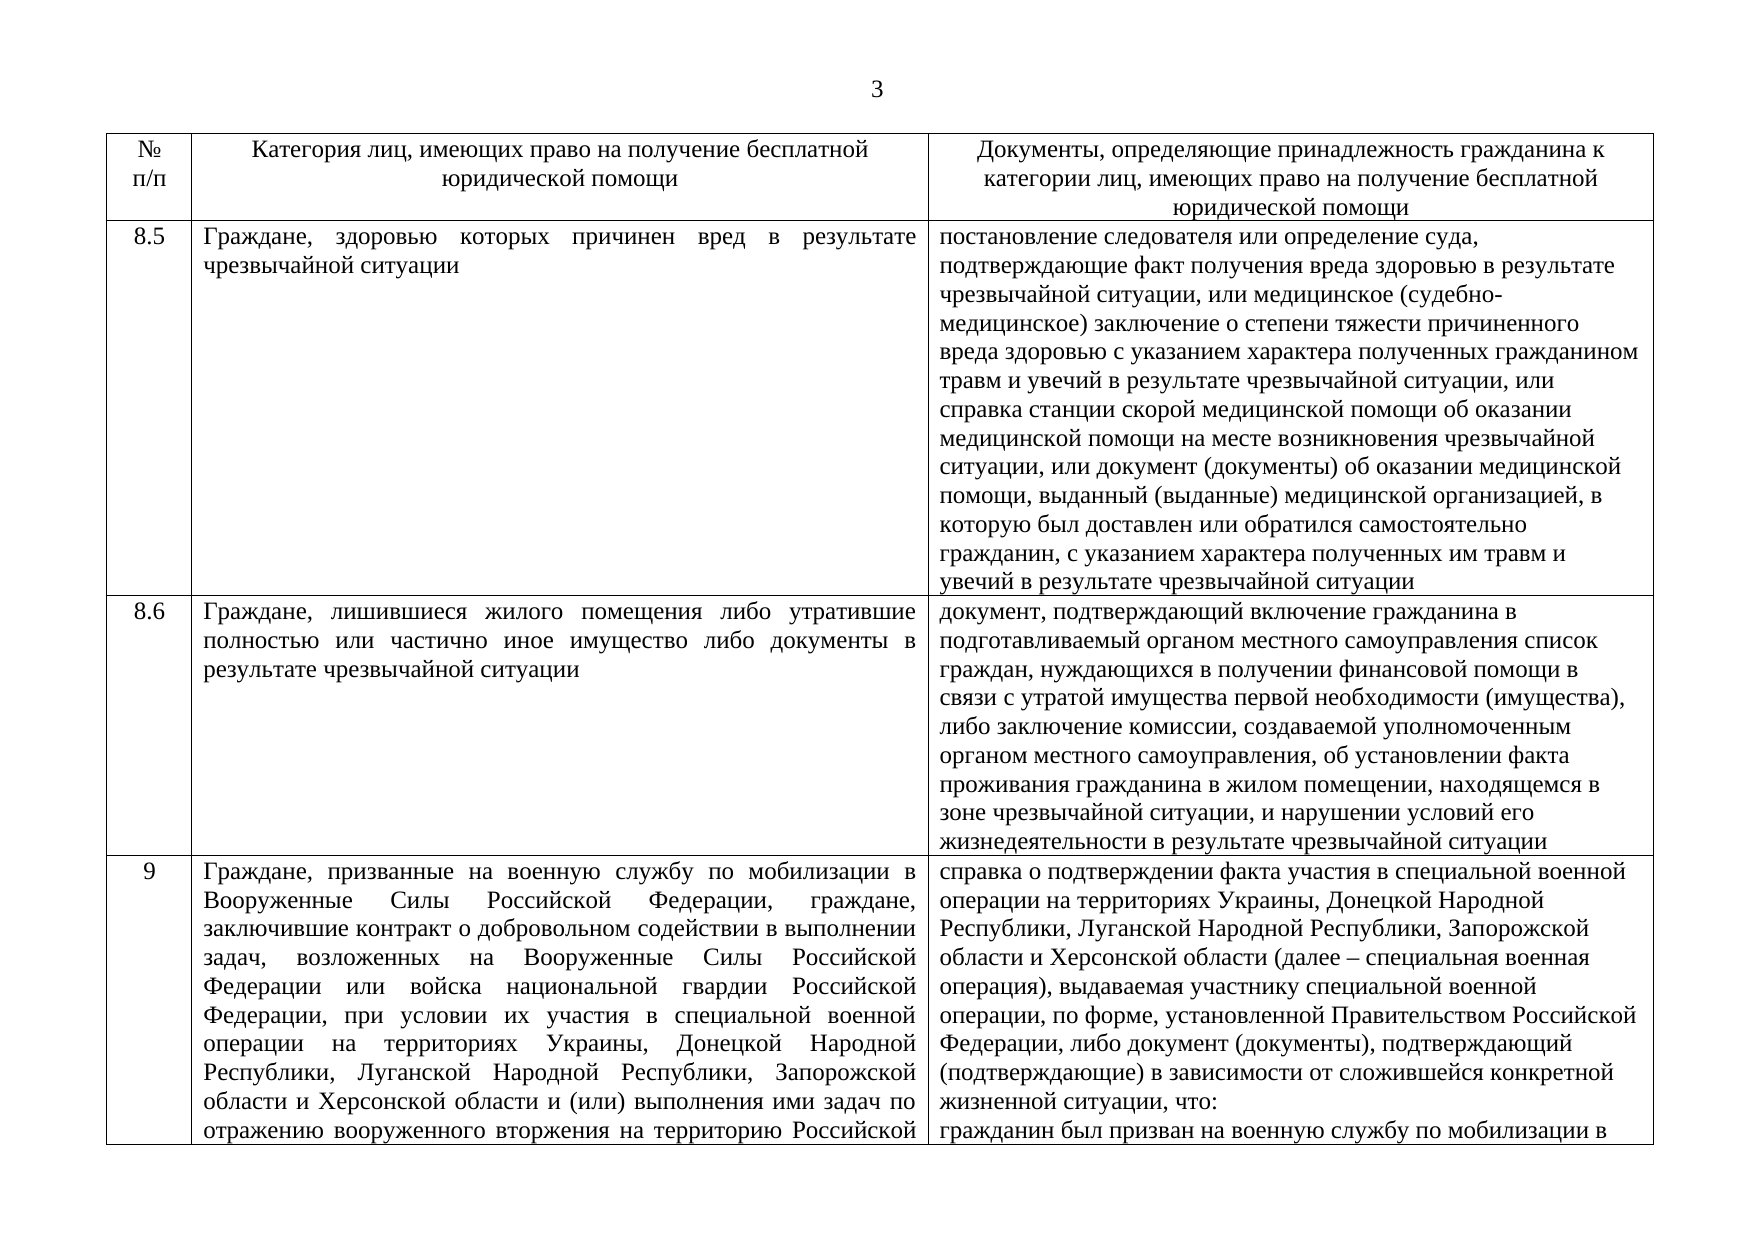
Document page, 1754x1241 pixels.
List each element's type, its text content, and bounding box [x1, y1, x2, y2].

table_header Документы, определяющие принадлежность гражданина к категории лиц, имеющих право на получение бесплатной юридической помощи [929, 134, 1653, 220]
table_cell 8.6 [107, 596, 191, 855]
table_cell Граждане, лишившиеся жилого помещения либо утратившие полностью или частично иное имущество либо документы в результате чрезвычайной ситуации [192, 596, 928, 855]
table_cell постановление следователя или определение суда, подтверждающие факт получения вреда здоровью в результате чрезвычайной ситуации, или медицинское (судебно-медицинское) заключение о степени тяжести причиненного вреда здоровью с указанием характера полученных гражданином травм и увечий в результате чрезвычайной ситуации, или справка станции скорой медицинской помощи об оказании медицинской помощи на месте возникновения чрезвычайной ситуации, или документ (документы) об оказании медицинской помощи, выданный (выданные) медицинской организацией, в которую был доставлен или обратился самостоятельно гражданин, с указанием характера полученных им травм и увечий в результате чрезвычайной ситуации [929, 221, 1653, 595]
table_cell Граждане, здоровью которых причинен вред в результате чрезвычайной ситуации [192, 221, 928, 595]
table_cell документ, подтверждающий включение гражданина в подготавливаемый органом местного самоуправления список граждан, нуждающихся в получении финансовой помощи в связи с утратой имущества первой необходимости (имущества), либо заключение комиссии, создаваемой уполномоченным органом местного самоуправления, об установлении факта проживания гражданина в жилом помещении, находящемся в зоне чрезвычайной ситуации, и нарушении условий его жизнедеятельности в результате чрезвычайной ситуации [929, 596, 1653, 855]
table_header № п/п [107, 134, 191, 220]
table_cell 8.5 [107, 221, 191, 595]
table_header Категория лиц, имеющих право на получение бесплатной юридической помощи [192, 134, 928, 220]
table_cell 9 [107, 856, 191, 1143]
